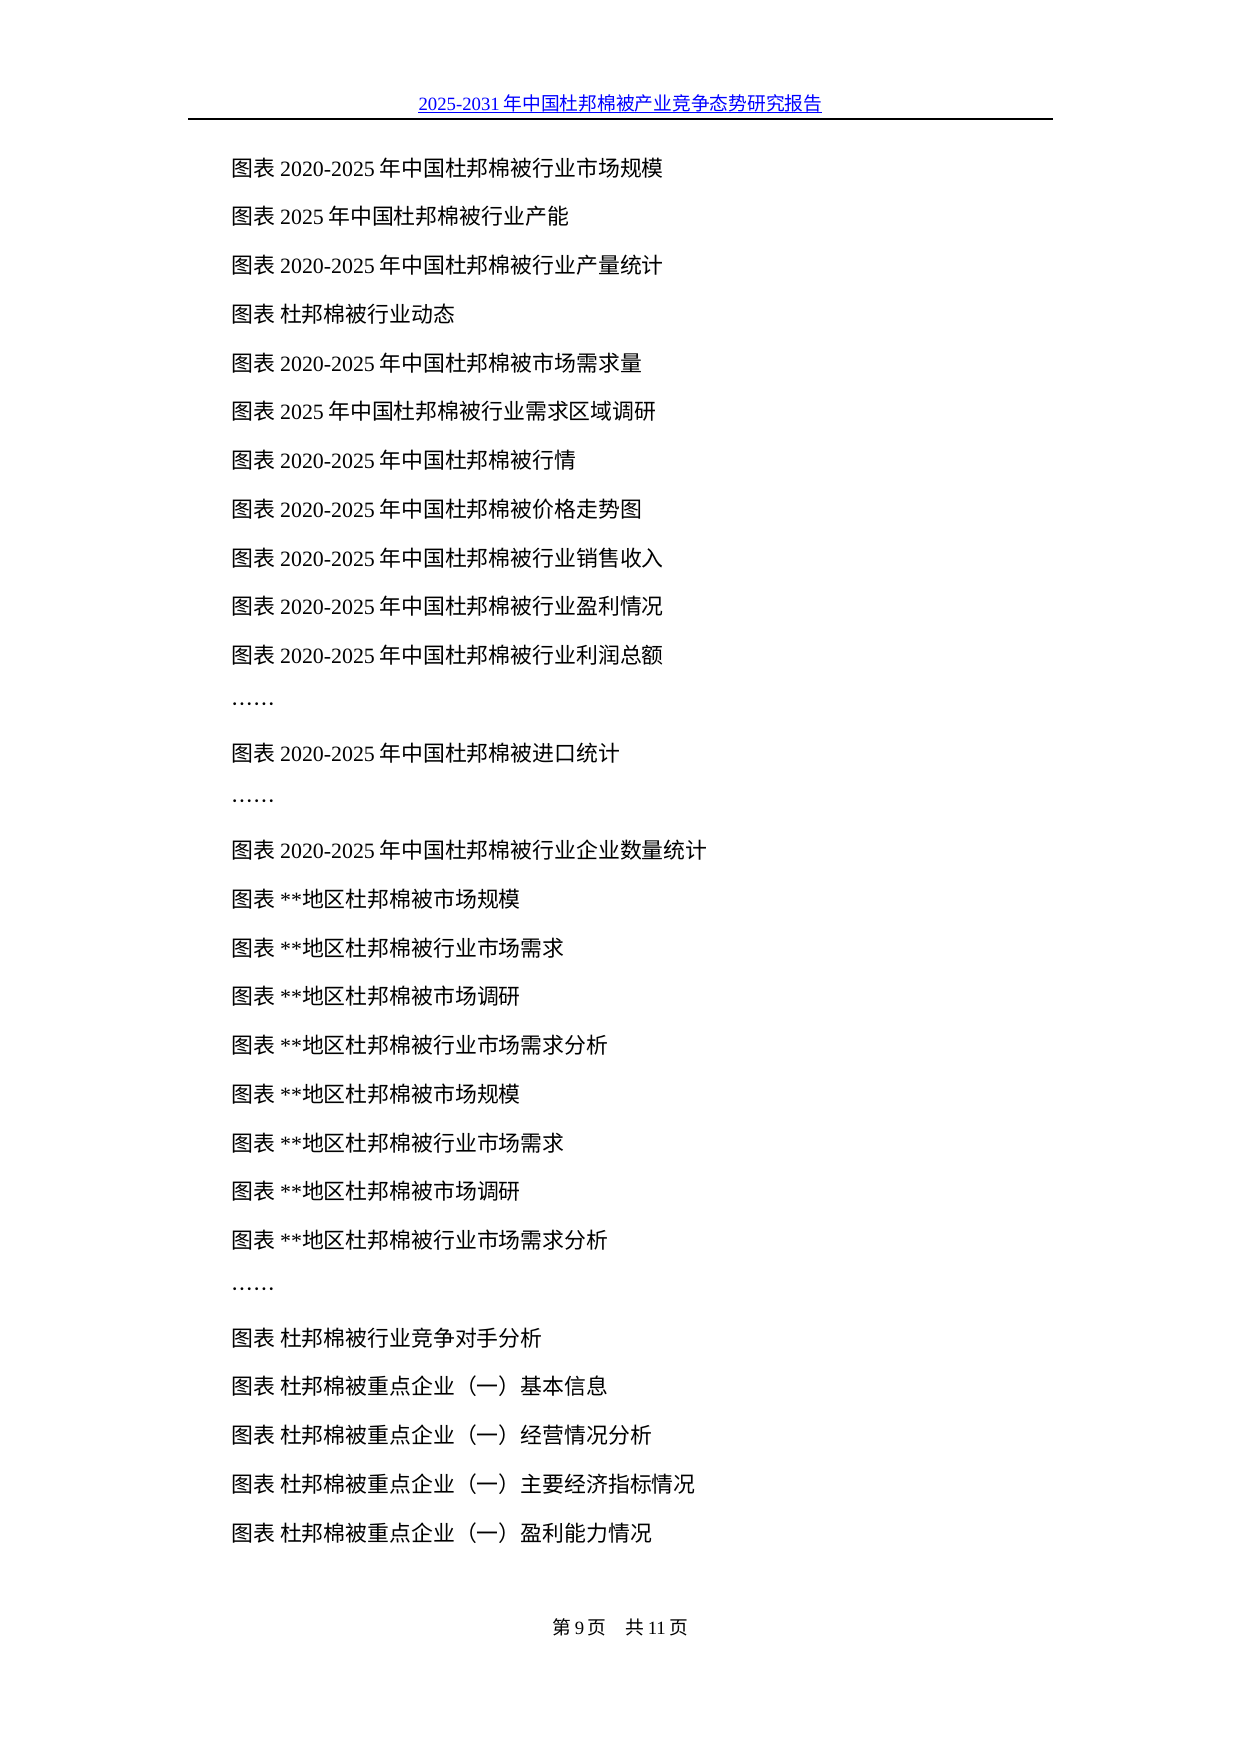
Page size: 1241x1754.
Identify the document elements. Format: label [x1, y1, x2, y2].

text [187, 150, 1053, 1548]
